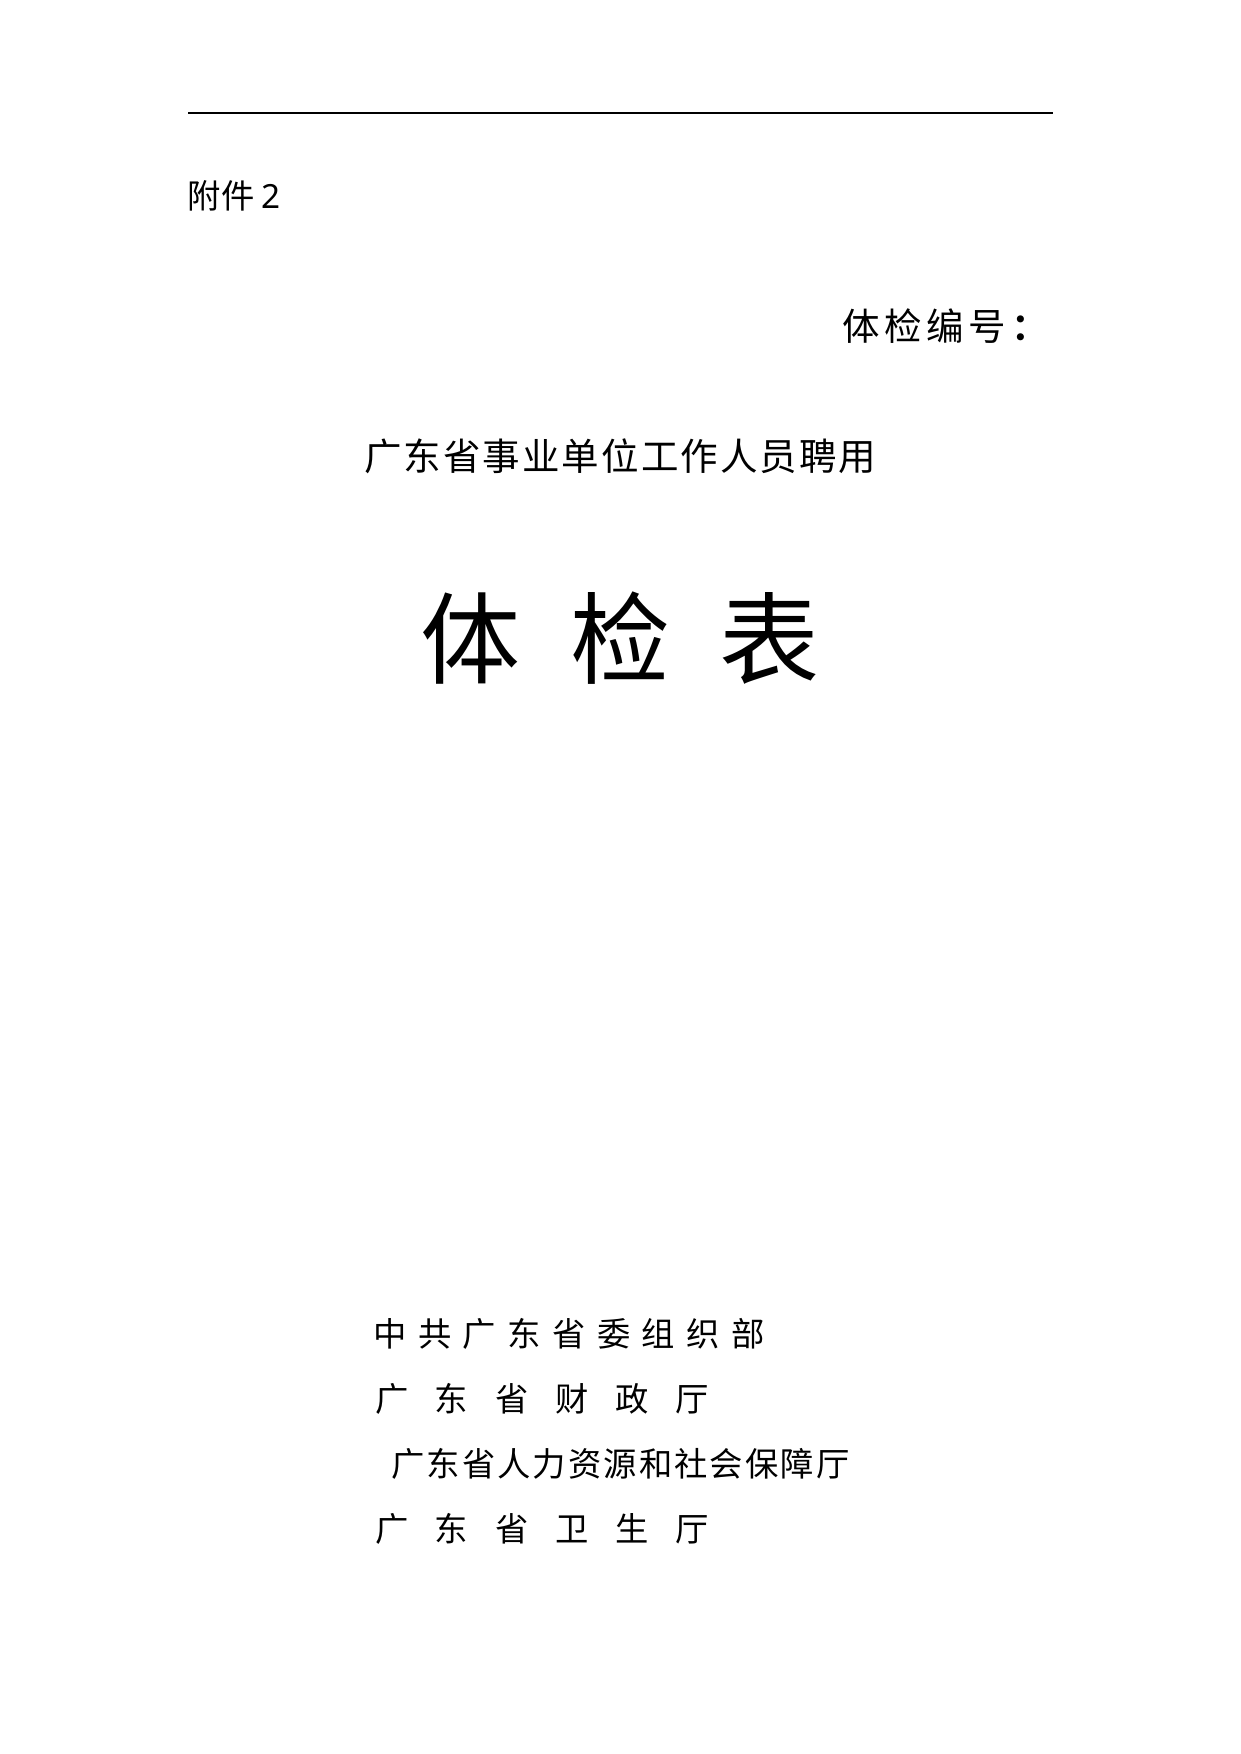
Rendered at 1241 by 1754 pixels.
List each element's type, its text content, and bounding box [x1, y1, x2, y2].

text 体 检 表 [187, 552, 1053, 714]
text 体检编号： [187, 292, 1053, 357]
text 广东省人力资源和社会保障厅 [187, 1429, 1053, 1494]
text 中共广东省委组织部 [187, 1299, 1053, 1364]
text 广 东 省 财 政 厅 [187, 1364, 1053, 1429]
text 附件2 [187, 162, 1053, 227]
text 广东省事业单位工作人员聘用 [187, 422, 1053, 487]
text 广 东 省 卫 生 厅 [187, 1494, 1053, 1559]
